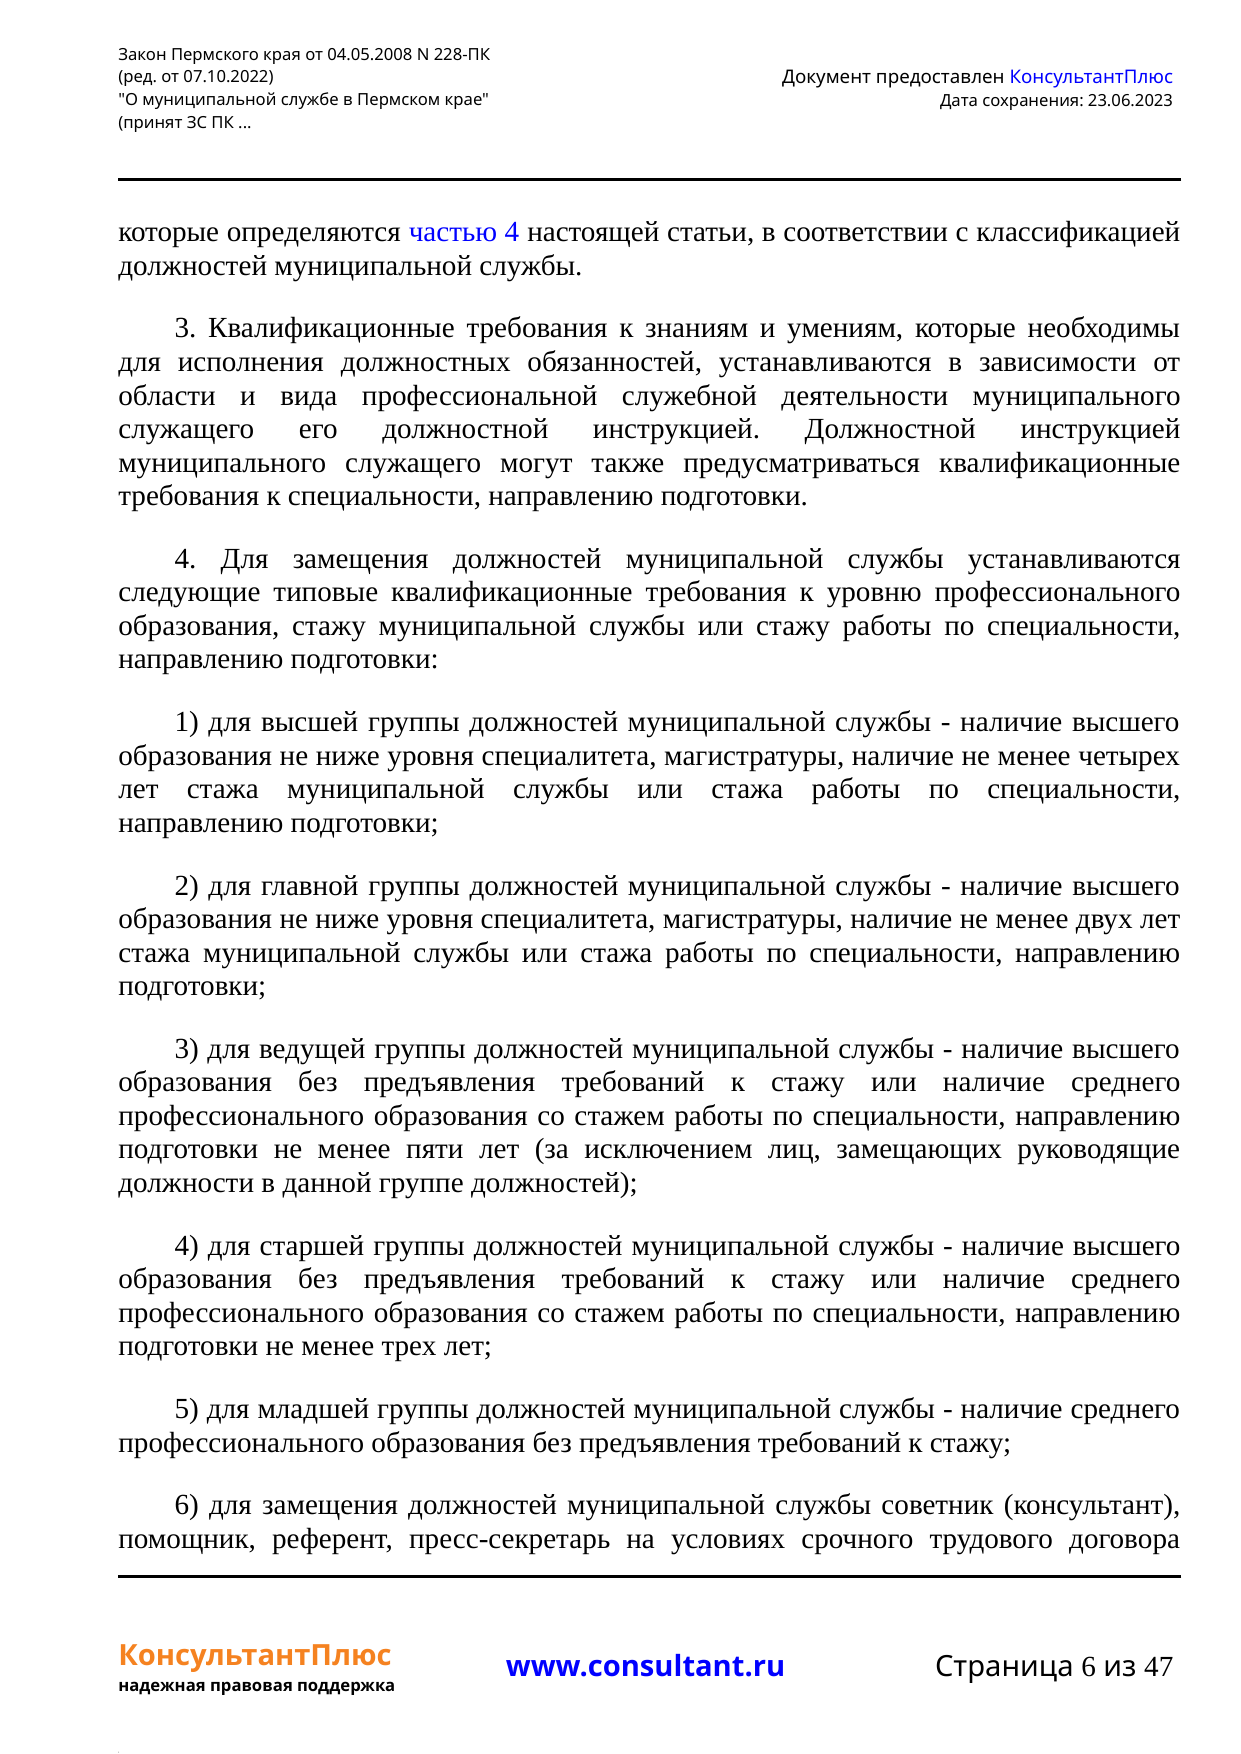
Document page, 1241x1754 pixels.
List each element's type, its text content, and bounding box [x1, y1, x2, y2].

text 5) для младшей группы должностей муниципальной службы - наличие среднего профессионального образования без предъявления требований к стажу; [118, 1391, 1181, 1458]
text 4. Для замещения должностей муниципальной службы устанавливаются следующие типовые квалификационные требования к уровню профессионального образования, стажу муниципальной службы или стажу работы по специальности, направлению подготовки: [118, 541, 1181, 675]
text 4) для старшей группы должностей муниципальной службы - наличие высшего образования без предъявления требований к стажу или наличие среднего профессионального образования со стажем работы по специальности, направлению подготовки не менее трех лет; [118, 1228, 1181, 1362]
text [118, 214, 1181, 281]
text 2) для главной группы должностей муниципальной службы - наличие высшего образования не ниже уровня специалитета, магистратуры, наличие не менее двух лет стажа муниципальной службы или стажа работы по специальности, направлению подготовки; [118, 868, 1181, 1002]
text 3) для ведущей группы должностей муниципальной службы - наличие высшего образования без предъявления требований к стажу или наличие среднего профессионального образования со стажем работы по специальности, направлению подготовки не менее пяти лет (за исключением лиц, замещающих руководящие должности в данной группе должностей); [118, 1031, 1181, 1199]
text 3. Квалификационные требования к знаниям и умениям, которые необходимы для исполнения должностных обязанностей, устанавливаются в зависимости от области и вида профессиональной служебной деятельности муниципального служащего его должностной инструкцией. Должностной инструкцией муниципального служащего могут также предусматриваться квалификационные требования к специальности, направлению подготовки. [118, 311, 1181, 512]
text 1) для высшей группы должностей муниципальной службы - наличие высшего образования не ниже уровня специалитета, магистратуры, наличие не менее четырех лет стажа муниципальной службы или стажа работы по специальности, направлению подготовки; [118, 704, 1181, 838]
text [118, 1487, 1181, 1554]
